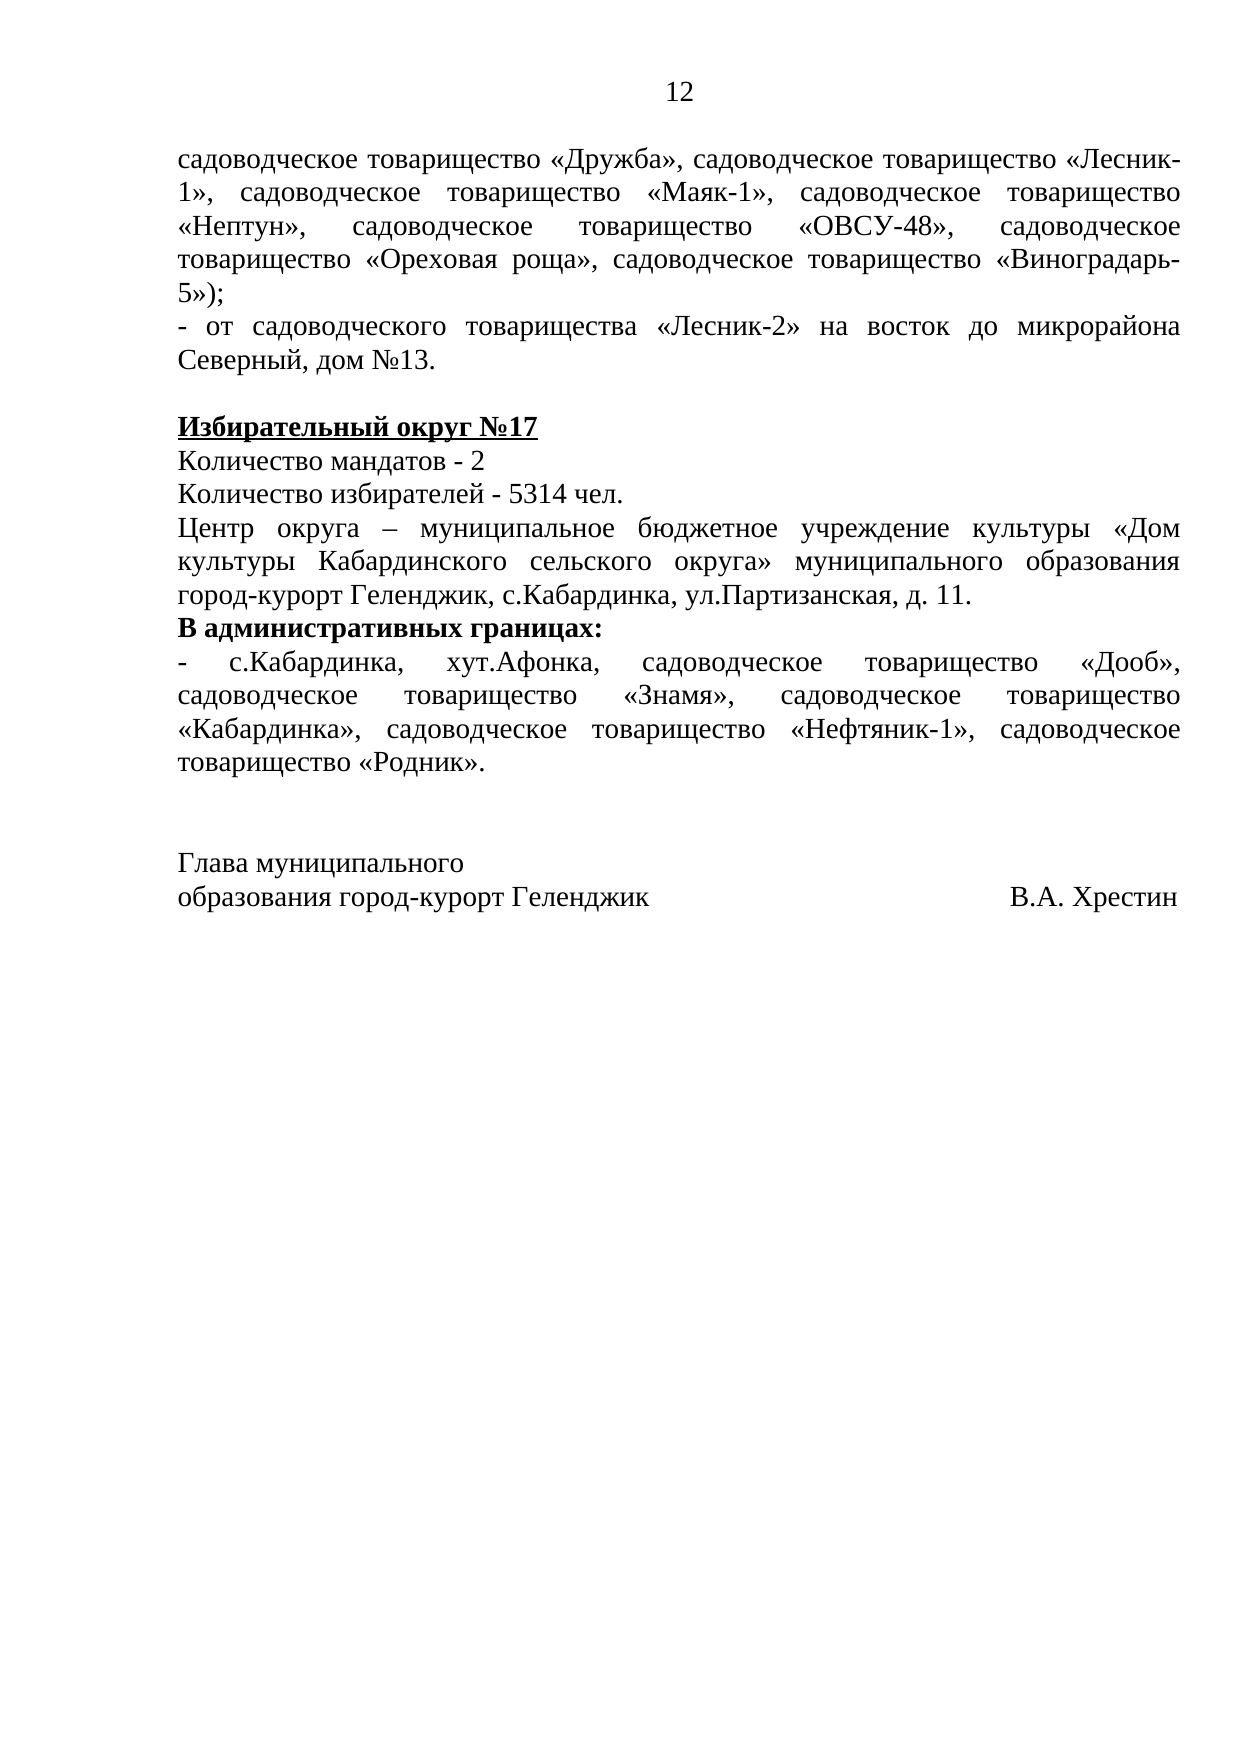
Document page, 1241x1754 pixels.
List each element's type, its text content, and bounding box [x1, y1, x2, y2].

text - от садоводческого товарищества «Лесник-2» на восток до микрорайона Северный, дом №13. [177, 308, 1181, 376]
text Количество мандатов - 2 [177, 443, 1181, 476]
text Количество избирателей - 5314 чел. [177, 476, 1181, 510]
text - с.Кабардинка, хут.Афонка, садоводческое товарищество «Дооб», садоводческое товарищество «Знамя», садоводческое товарищество «Кабардинка», садоводческое товарищество «Нефтяник-1», садоводческое товарищество «Родник». [177, 644, 1181, 778]
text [177, 141, 1181, 308]
text образования город-курорт Геленджик В.А. Хрестин [177, 879, 1181, 912]
text Глава муниципального [177, 845, 1181, 879]
text В административных границах: [177, 610, 1181, 644]
text Центр округа – муниципальное бюджетное учреждение культуры «Дом культуры Кабардинского сельского округа» муниципального образования город-курорт Геленджик, с.Кабардинка, ул.Партизанская, д. 11. [177, 510, 1181, 610]
text Избирательный округ №17 [177, 409, 1181, 443]
